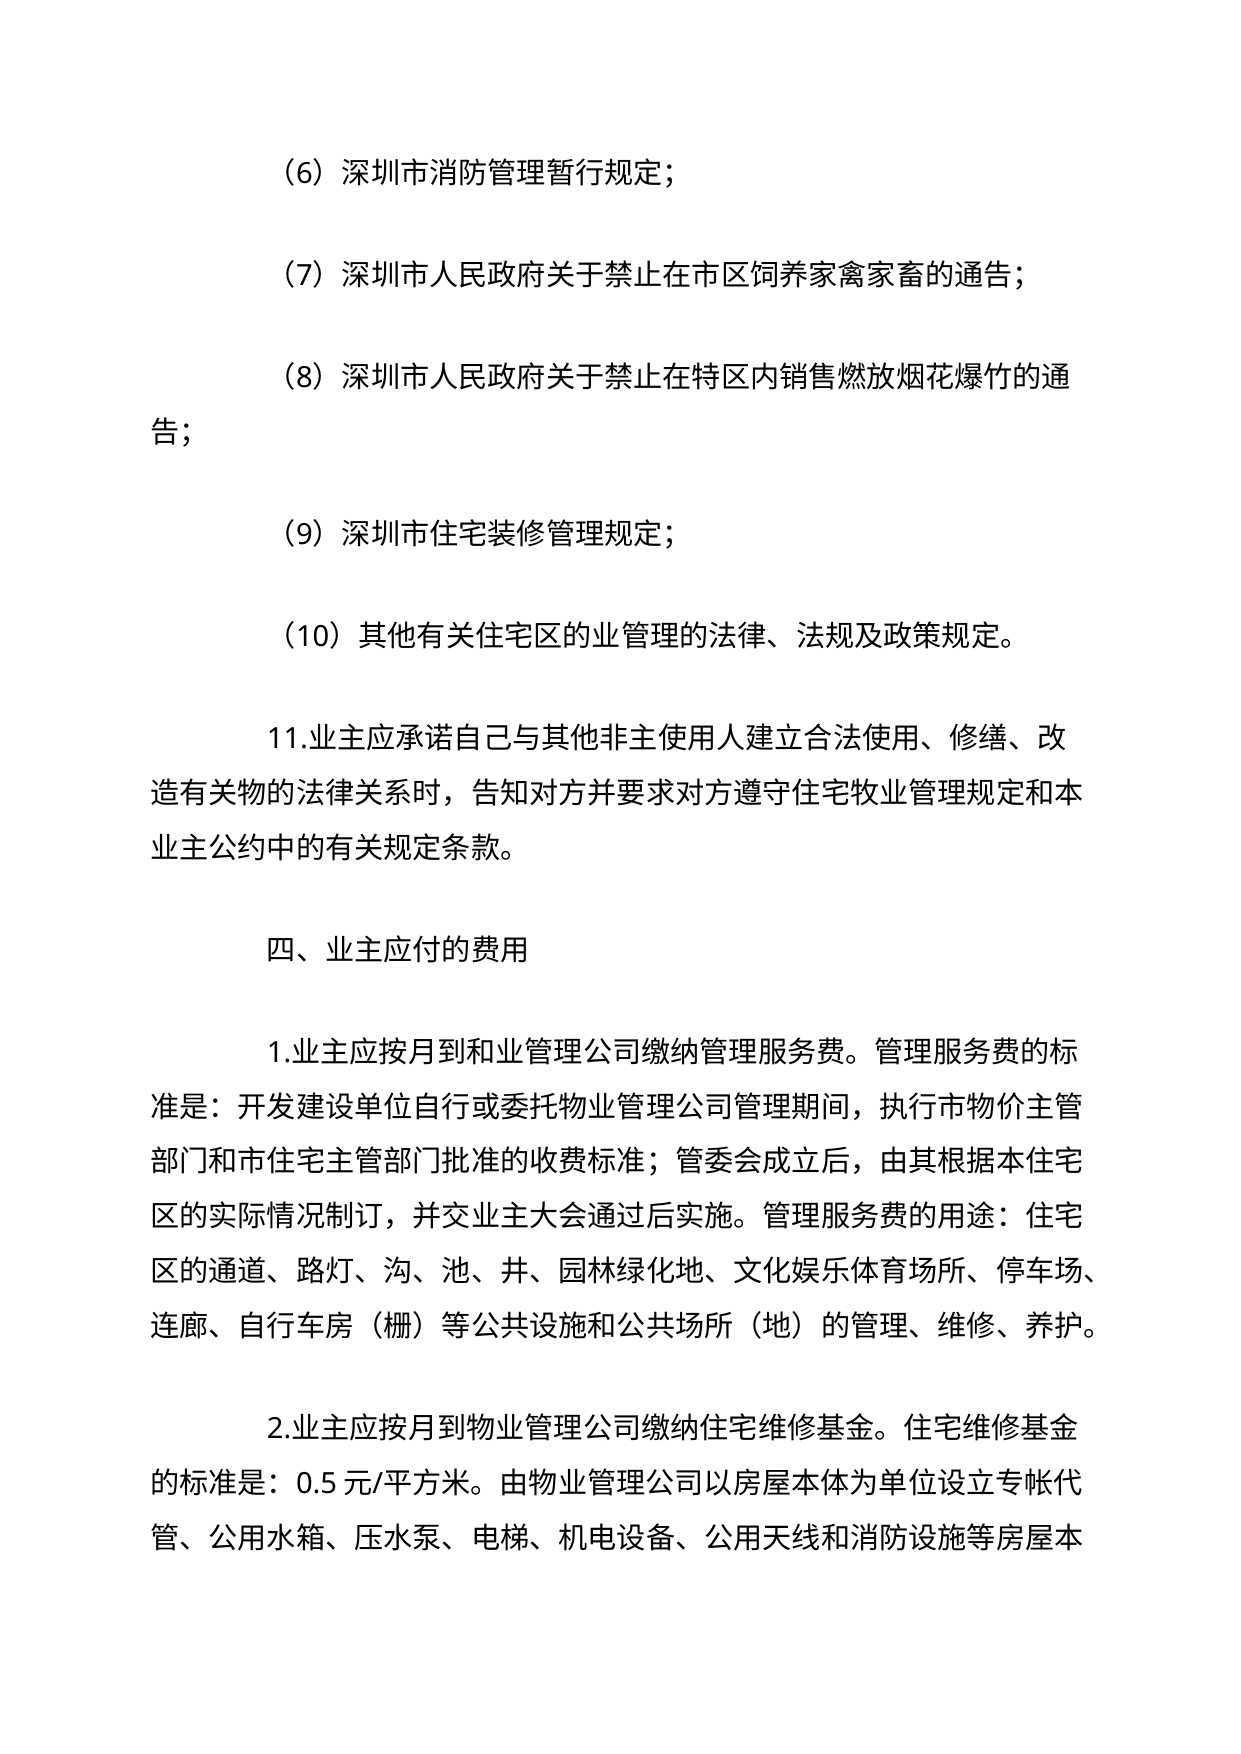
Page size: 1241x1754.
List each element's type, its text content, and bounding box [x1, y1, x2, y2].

text （7）深圳市人民政府关于禁止在市区饲养家禽家畜的通告； [150, 252, 1090, 294]
text （8）深圳市人民政府关于禁止在特区内销售燃放烟花爆竹的通告； [150, 354, 1090, 451]
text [150, 1404, 1090, 1557]
text （10）其他有关住宅区的业管理的法律、法规及政策规定。 [150, 613, 1090, 655]
text 11.业主应承诺自己与其他非主使用人建立合法使用、修缮、改造有关物的法律关系时，告知对方并要求对方遵守住宅牧业管理规定和本业主公约中的有关规定条款。 [150, 715, 1090, 867]
text 1.业主应按月到和业管理公司缴纳管理服务费。管理服务费的标准是：开发建设单位自行或委托物业管理公司管理期间，执行市物价主管部门和市住宅主管部门批准的收费标准；管委会成立后，由其根据本住宅区的实际情况制订，并交业主大会通过后实施。管理服务费的用途：住宅区的通道、路灯、沟、池、井、园林绿化地、文化娱乐体育场所、停车场、连廊、自行车房（栅）等公共设施和公共场所（地）的管理、维修、养护。 [150, 1028, 1090, 1345]
text 四、业主应付的费用 [150, 926, 1090, 969]
text （9）深圳市住宅装修管理规定； [150, 511, 1090, 553]
text （6）深圳市消防管理暂行规定； [150, 150, 1090, 192]
